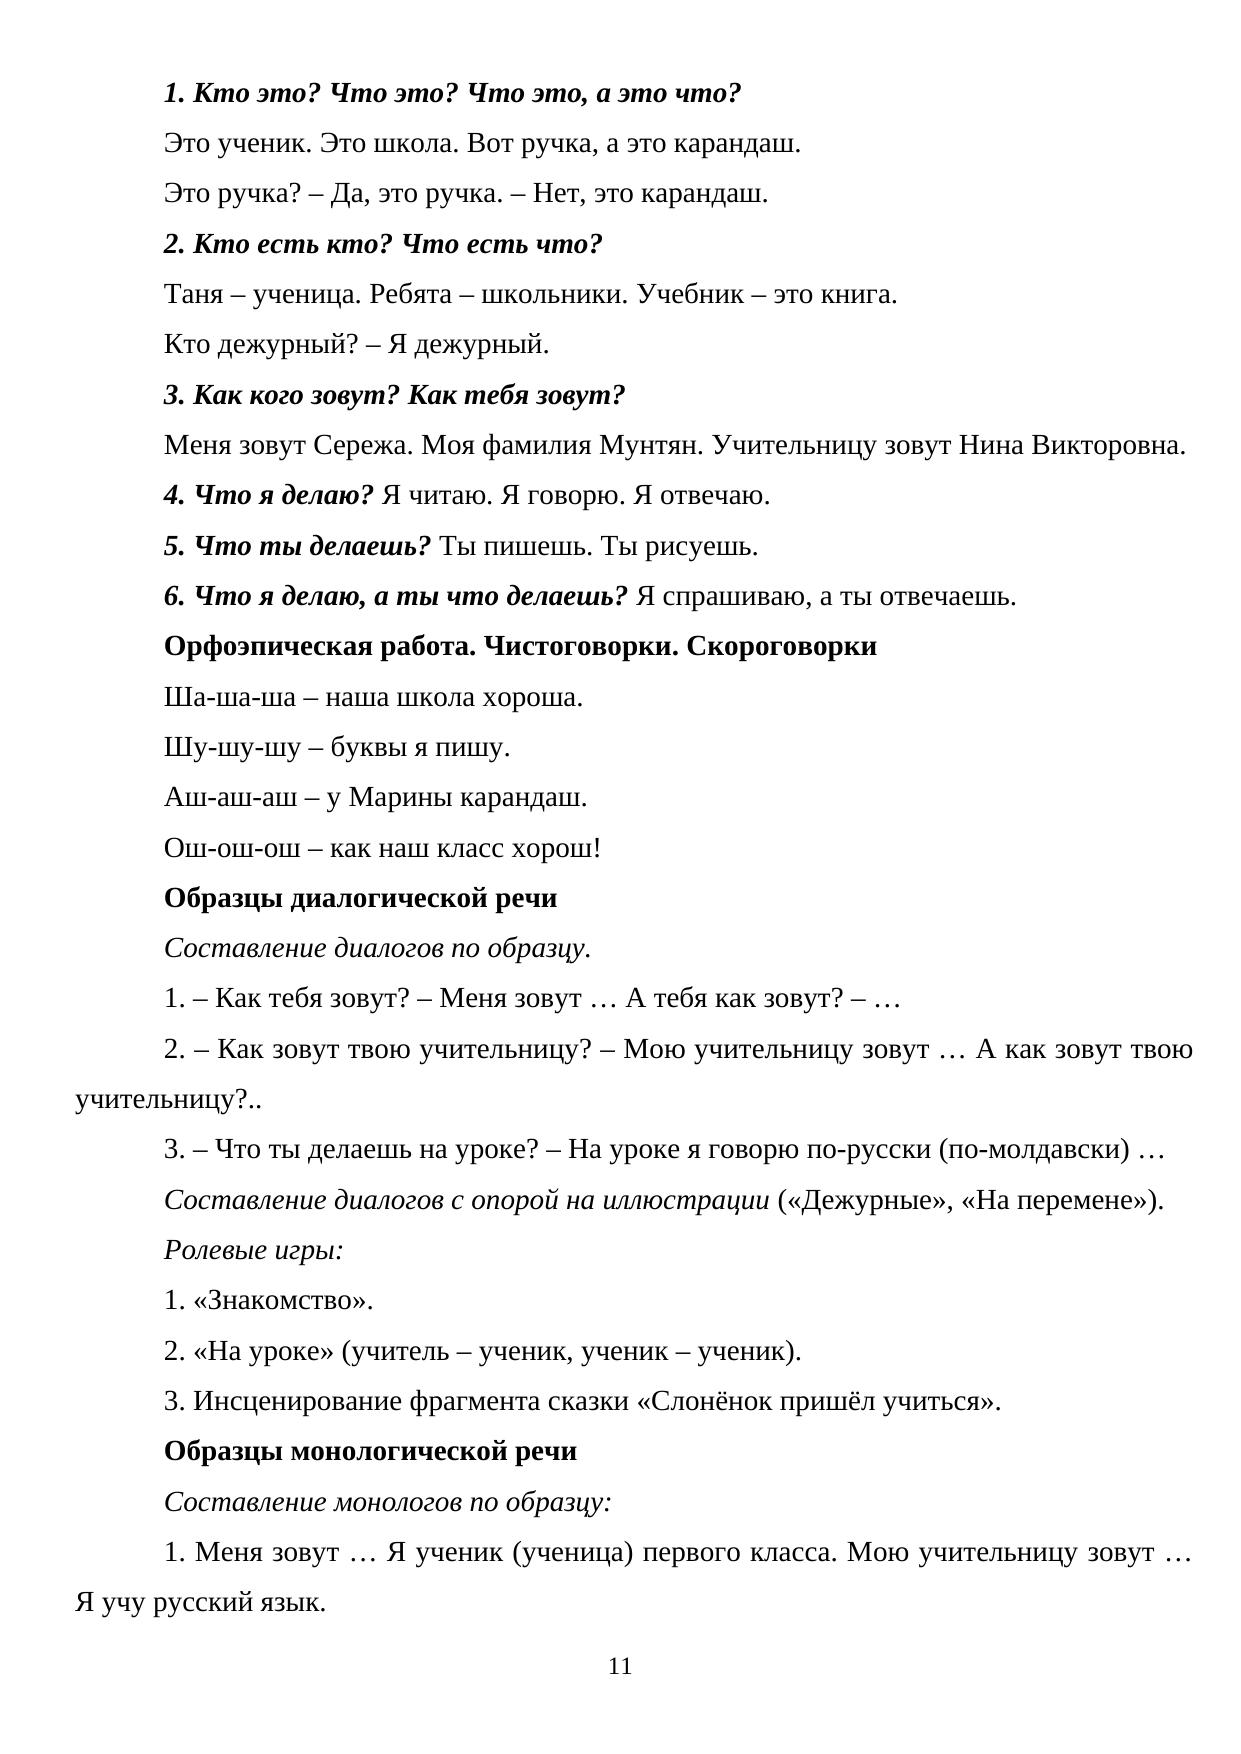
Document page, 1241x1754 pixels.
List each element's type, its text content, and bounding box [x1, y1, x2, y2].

text 1. – Как тебя зовут? – Меня зовут … А тебя как зовут? – … [75, 981, 1195, 1014]
text Орфоэпическая работа. Чистоговорки. Скороговорки [75, 628, 1195, 662]
text Таня – ученица. Ребята – школьники. Учебник – это книга. [75, 276, 1195, 310]
text Составление диалогов с опорой на иллюстрации («Дежурные», «На перемене»). [75, 1182, 1195, 1215]
text 2. Кто есть кто? Что есть что? [75, 226, 1195, 259]
text Ша-ша-ша – наша школа хороша. [75, 679, 1195, 712]
text 1. «Знакомство». [75, 1282, 1195, 1316]
text 1. Кто это? Что это? Что это, а это что? [75, 75, 1195, 108]
text 2. «На уроке» (учитель – ученик, ученик – ученик). [75, 1333, 1195, 1366]
text 3. Инсценирование фрагмента сказки «Слонёнок пришёл учиться». [75, 1383, 1195, 1417]
text 1. Меня зовут … Я ученик (ученица) первого класса. Мою учительницу зовут … Я учу русский язык. [75, 1534, 1195, 1618]
text 3. – Что ты делаешь на уроке? – На уроке я говорю по-русски (по-молдавски) … [75, 1132, 1195, 1165]
text Ролевые игры: [75, 1232, 1195, 1266]
text 6. Что я делаю, а ты что делаешь? Я спрашиваю, а ты отвечаешь. [75, 578, 1195, 612]
text Это ученик. Это школа. Вот ручка, а это карандаш. [75, 125, 1195, 159]
text 4. Что я делаю? Я читаю. Я говорю. Я отвечаю. [75, 477, 1195, 511]
text Меня зовут Сережа. Моя фамилия Мунтян. Учительницу зовут Нина Викторовна. [75, 427, 1195, 461]
text 5. Что ты делаешь? Ты пишешь. Ты рисуешь. [75, 528, 1195, 561]
text Образцы монологической речи [75, 1433, 1195, 1467]
text Ош-ош-ош – как наш класс хорош! [75, 830, 1195, 863]
text Кто дежурный? – Я дежурный. [75, 327, 1195, 360]
text Составление диалогов по образцу. [75, 930, 1195, 964]
text Составление монологов по образцу: [75, 1484, 1195, 1517]
text Шу-шу-шу – буквы я пишу. [75, 729, 1195, 763]
text Образцы диалогической речи [75, 880, 1195, 913]
text 2. – Как зовут твою учительницу? – Мою учительницу зовут … А как зовут твою учительницу?.. [75, 1031, 1195, 1115]
text 3. Как кого зовут? Как тебя зовут? [75, 377, 1195, 410]
text Это ручка? – Да, это ручка. – Нет, это карандаш. [75, 176, 1195, 209]
text Аш-аш-аш – у Марины карандаш. [75, 779, 1195, 813]
